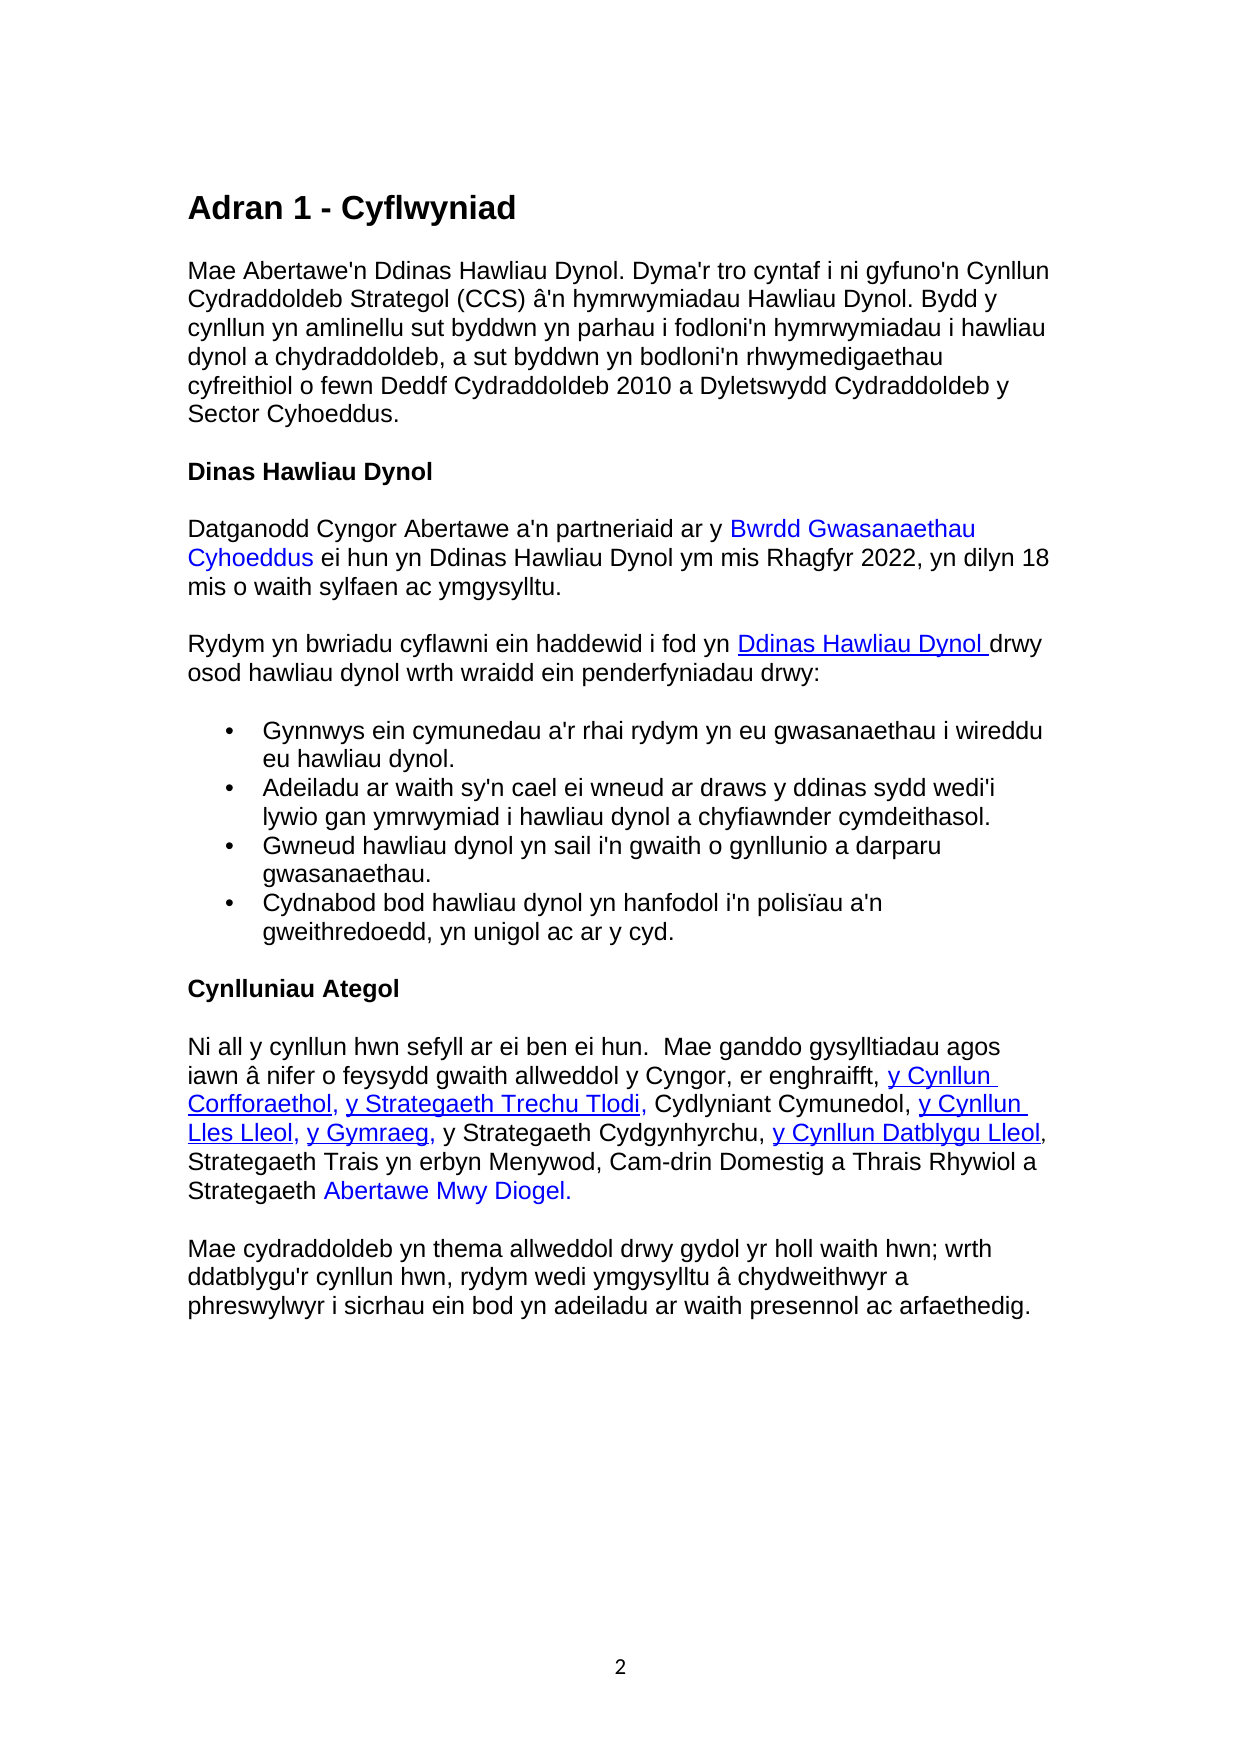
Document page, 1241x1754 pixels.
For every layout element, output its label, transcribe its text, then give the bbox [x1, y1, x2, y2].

text Mae cydraddoldeb yn thema allweddol drwy gydol yr holl waith hwn; wrth ddatblygu'r cynllun hwn, rydym wedi ymgysylltu â chydweithwyr a phreswylwyr i sicrhau ein bod yn adeiladu ar waith presennol ac arfaethedig. [187, 1233, 1053, 1320]
text Rydym yn bwriadu cyflawni ein haddewid i fod yn Ddinas Hawliau Dynol drwy osod hawliau dynol wrth wraidd ein penderfyniadau drwy: [187, 629, 1053, 687]
list Cydnabod bod hawliau dynol yn hanfodol i'n polisïau a'n gweithredoedd, yn unigol ac ar y cyd. [225, 888, 1053, 946]
text Ni all y cynllun hwn sefyll ar ei ben ei hun. Mae ganddo gysylltiadau agos iawn â nifer o feysydd gwaith allweddol y Cyngor, er enghraifft, y Cynllun Corfforaethol, y Strategaeth Trechu Tlodi, Cydlyniant Cymunedol, y Cynllun Lles Lleol, y Gymraeg, y Strategaeth Cydgynhyrchu, y Cynllun Datblygu Lleol, Strategaeth Trais yn erbyn Menywod, Cam-drin Domestig a Thrais Rhywiol a Strategaeth Abertawe Mwy Diogel. [187, 1032, 1053, 1205]
list Adeiladu ar waith sy'n cael ei wneud ar draws y ddinas sydd wedi'i lywio gan ymrwymiad i hawliau dynol a chyfiawnder cymdeithasol. [225, 773, 1053, 831]
text Datganodd Cyngor Abertawe a'n partneriaid ar y Bwrdd Gwasanaethau Cyhoeddus ei hun yn Ddinas Hawliau Dynol ym mis Rhagfyr 2022, yn dilyn 18 mis o waith sylfaen ac ymgysylltu. [187, 514, 1053, 601]
text Mae Abertawe'n Ddinas Hawliau Dynol. Dyma'r tro cyntaf i ni gyfuno'n Cynllun Cydraddoldeb Strategol (CCS) â'n hymrwymiadau Hawliau Dynol. Bydd y cynllun yn amlinellu sut byddwn yn parhau i fodloni'n hymrwymiadau i hawliau dynol a chydraddoldeb, a sut byddwn yn bodloni'n rhwymedigaethau cyfreithiol o fewn Deddf Cydraddoldeb 2010 a Dyletswydd Cydraddoldeb y Sector Cyhoeddus. [187, 256, 1053, 428]
list Gwneud hawliau dynol yn sail i'n gwaith o gynllunio a darparu gwasanaethau. [225, 831, 1053, 888]
text Dinas Hawliau Dynol [187, 457, 1053, 486]
list Gynnwys ein cymunedau a'r rhai rydym yn eu gwasanaethau i wireddu eu hawliau dynol. [225, 716, 1053, 773]
text Adran 1 - Cyflwyniad [187, 188, 1053, 227]
text Cynlluniau Ategol [187, 974, 1053, 1003]
